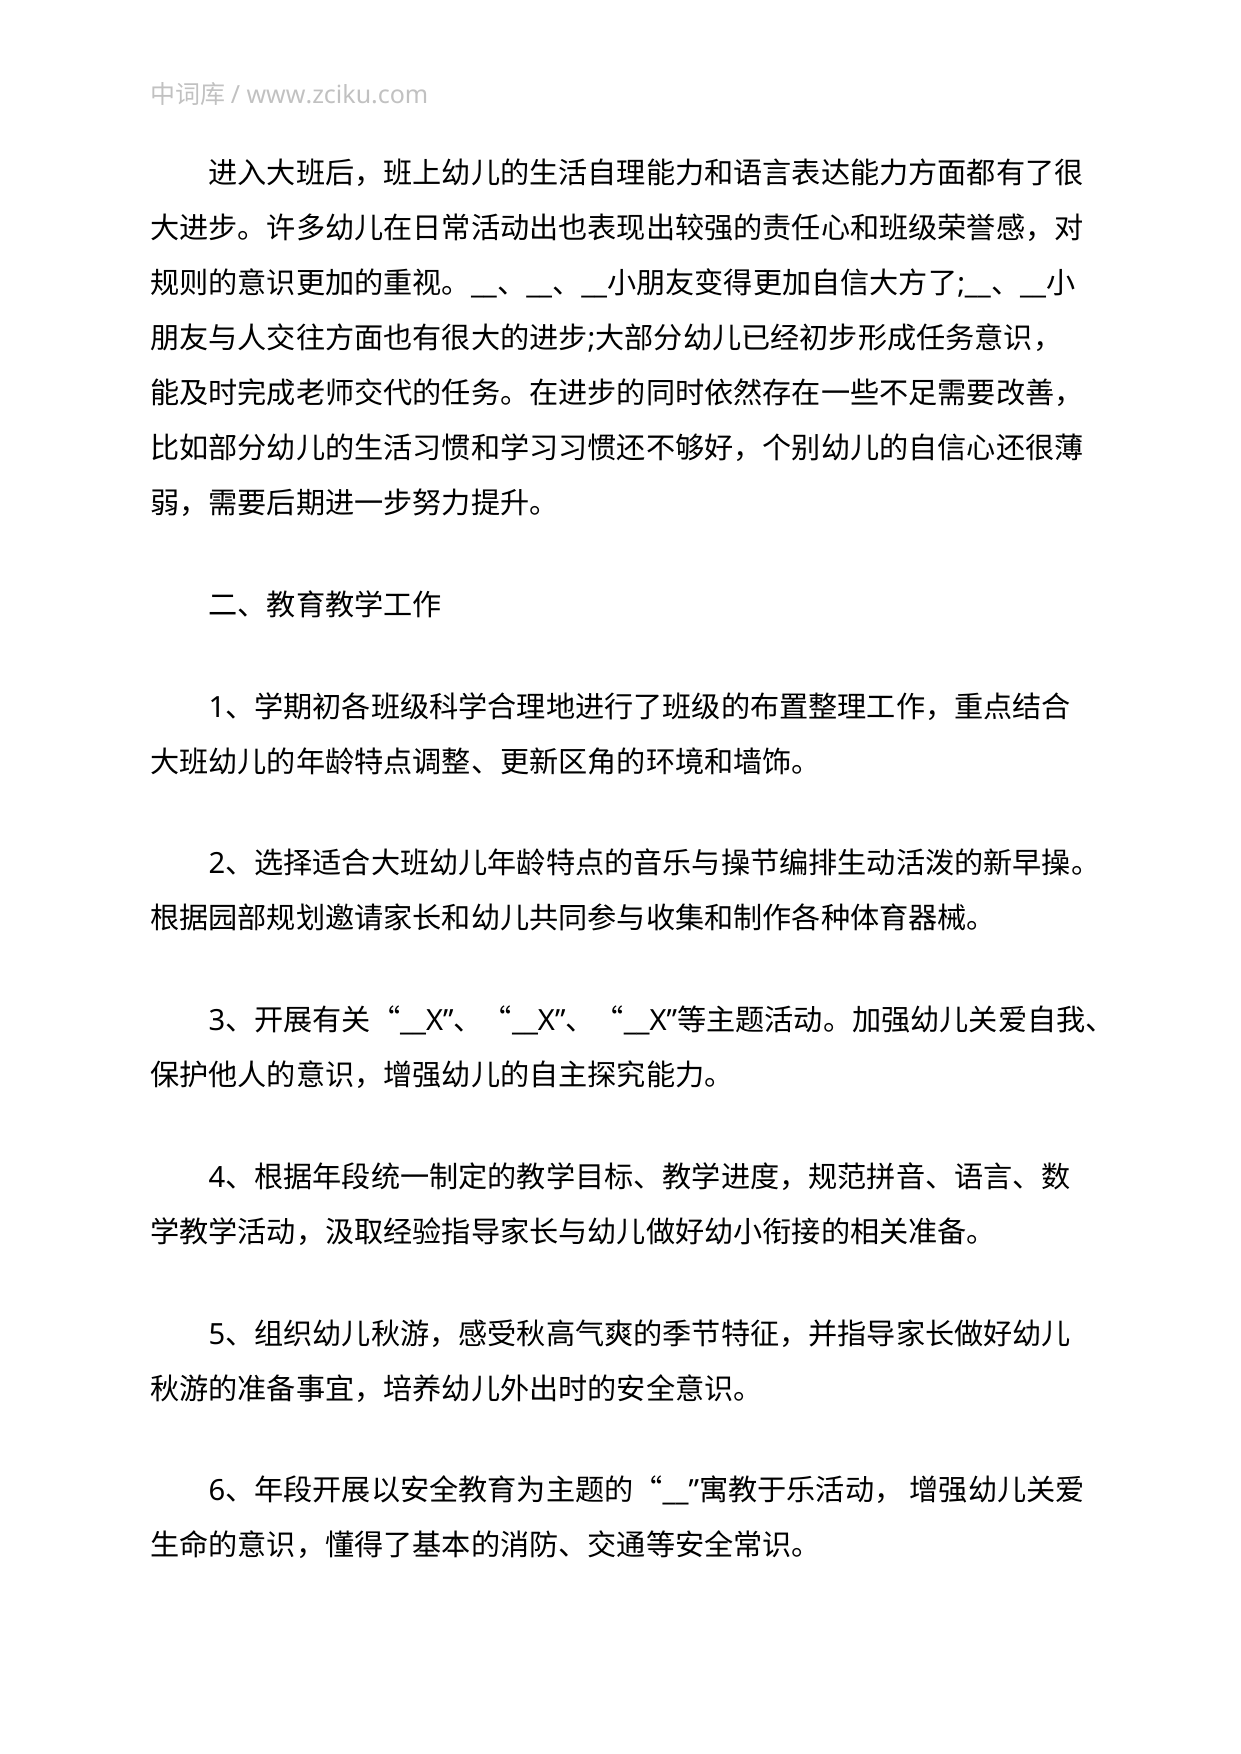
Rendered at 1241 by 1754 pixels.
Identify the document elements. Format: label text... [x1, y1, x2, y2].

text 5、组织幼儿秋游，感受秋高气爽的季节特征，并指导家长做好幼儿秋游的准备事宜，培养幼儿外出时的安全意识。 [150, 1310, 1090, 1407]
text 2、选择适合大班幼儿年龄特点的音乐与操节编排生动活泼的新早操。根据园部规划邀请家长和幼儿共同参与收集和制作各种体育器械。 [150, 840, 1090, 937]
text 二、教育教学工作 [150, 581, 1090, 624]
text 4、根据年段统一制定的教学目标、教学进度，规范拼音、语言、数学教学活动，汲取经验指导家长与幼儿做好幼小衔接的相关准备。 [150, 1153, 1090, 1251]
text 6、年段开展以安全教育为主题的“__”寓教于乐活动， 增强幼儿关爱生命的意识，懂得了基本的消防、交通等安全常识。 [150, 1467, 1090, 1564]
text 1、学期初各班级科学合理地进行了班级的布置整理工作，重点结合大班幼儿的年龄特点调整、更新区角的环境和墙饰。 [150, 683, 1090, 780]
text 3、开展有关“__X”、“__X”、“__X”等主题活动。加强幼儿关爱自我、保护他人的意识，增强幼儿的自主探究能力。 [150, 997, 1090, 1094]
text 进入大班后，班上幼儿的生活自理能力和语言表达能力方面都有了很大进步。许多幼儿在日常活动出也表现出较强的责任心和班级荣誉感，对规则的意识更加的重视。__、__、__小朋友变得更加自信大方了;__、__小朋友与人交往方面也有很大的进步;大部分幼儿已经初步形成任务意识，能及时完成老师交代的任务。在进步的同时依然存在一些不足需要改善，比如部分幼儿的生活习惯和学习习惯还不够好，个别幼儿的自信心还很薄弱，需要后期进一步努力提升。 [150, 150, 1090, 522]
